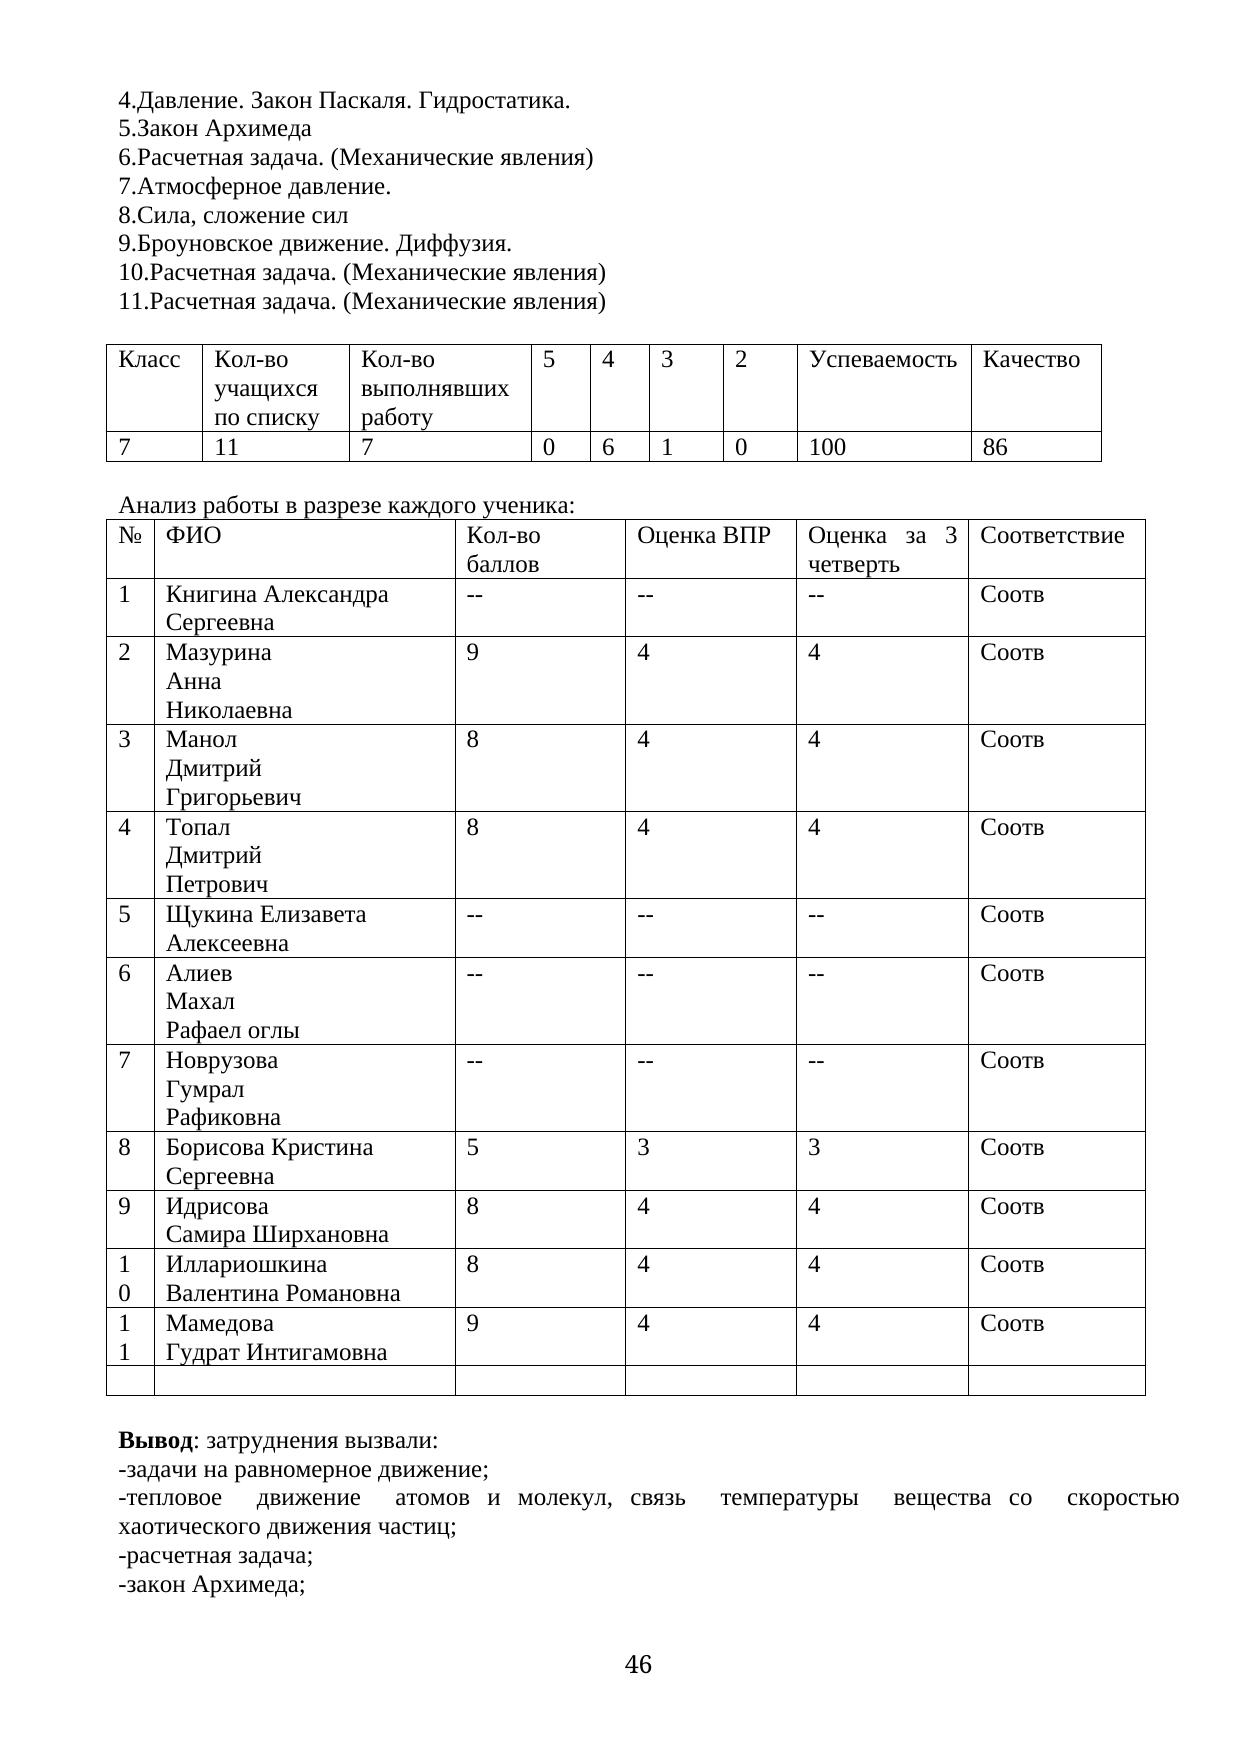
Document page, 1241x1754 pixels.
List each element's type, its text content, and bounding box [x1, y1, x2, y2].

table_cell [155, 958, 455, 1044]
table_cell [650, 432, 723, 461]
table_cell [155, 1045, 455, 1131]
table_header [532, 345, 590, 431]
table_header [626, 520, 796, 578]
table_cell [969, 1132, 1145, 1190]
text 8.Сила, сложение сил [118, 200, 1181, 228]
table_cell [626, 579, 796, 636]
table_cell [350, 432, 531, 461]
text Вывод: затруднения вызвали: [118, 1425, 1181, 1454]
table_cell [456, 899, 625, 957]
text 10.Расчетная задача. (Механические явления) [118, 257, 1181, 286]
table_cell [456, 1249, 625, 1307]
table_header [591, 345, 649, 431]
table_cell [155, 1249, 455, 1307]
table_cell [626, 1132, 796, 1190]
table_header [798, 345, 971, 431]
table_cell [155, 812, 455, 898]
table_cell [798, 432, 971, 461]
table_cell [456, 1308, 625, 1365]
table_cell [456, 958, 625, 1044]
text 6.Расчетная задача. (Механические явления) [118, 142, 1181, 171]
text Анализ работы в разрезе каждого ученика: [118, 490, 1181, 519]
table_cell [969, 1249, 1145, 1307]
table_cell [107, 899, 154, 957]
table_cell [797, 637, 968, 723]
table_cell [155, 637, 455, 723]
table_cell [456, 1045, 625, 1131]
text 4.Давление. Закон Паскаля. Гидростатика. [118, 85, 1181, 113]
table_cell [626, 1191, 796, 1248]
text -расчетная задача; [118, 1540, 1181, 1569]
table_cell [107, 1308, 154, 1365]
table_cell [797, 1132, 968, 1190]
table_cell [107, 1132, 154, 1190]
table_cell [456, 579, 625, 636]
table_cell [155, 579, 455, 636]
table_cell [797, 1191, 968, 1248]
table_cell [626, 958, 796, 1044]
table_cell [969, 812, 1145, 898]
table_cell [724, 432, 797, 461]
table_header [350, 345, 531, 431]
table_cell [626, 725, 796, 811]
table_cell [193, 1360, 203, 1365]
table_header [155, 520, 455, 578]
text 5.Закон Архимеда [118, 113, 1181, 142]
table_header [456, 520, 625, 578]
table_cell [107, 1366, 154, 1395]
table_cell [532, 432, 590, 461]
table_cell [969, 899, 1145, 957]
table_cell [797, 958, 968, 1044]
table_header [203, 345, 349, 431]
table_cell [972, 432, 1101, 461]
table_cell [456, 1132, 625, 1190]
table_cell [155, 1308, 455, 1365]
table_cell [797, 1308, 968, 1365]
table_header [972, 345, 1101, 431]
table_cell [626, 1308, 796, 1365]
text -задачи на равномерное движение; [118, 1454, 1181, 1482]
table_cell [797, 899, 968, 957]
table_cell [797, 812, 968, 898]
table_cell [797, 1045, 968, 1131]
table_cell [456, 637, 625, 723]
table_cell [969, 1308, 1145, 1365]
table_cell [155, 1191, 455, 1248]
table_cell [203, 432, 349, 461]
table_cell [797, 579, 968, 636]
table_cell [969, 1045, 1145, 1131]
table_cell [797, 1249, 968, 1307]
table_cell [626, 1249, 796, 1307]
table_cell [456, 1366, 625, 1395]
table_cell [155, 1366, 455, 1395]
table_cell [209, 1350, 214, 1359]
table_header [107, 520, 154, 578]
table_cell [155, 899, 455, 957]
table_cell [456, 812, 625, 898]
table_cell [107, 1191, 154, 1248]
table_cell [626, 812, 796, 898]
text -закон Архимеда; [118, 1569, 1181, 1597]
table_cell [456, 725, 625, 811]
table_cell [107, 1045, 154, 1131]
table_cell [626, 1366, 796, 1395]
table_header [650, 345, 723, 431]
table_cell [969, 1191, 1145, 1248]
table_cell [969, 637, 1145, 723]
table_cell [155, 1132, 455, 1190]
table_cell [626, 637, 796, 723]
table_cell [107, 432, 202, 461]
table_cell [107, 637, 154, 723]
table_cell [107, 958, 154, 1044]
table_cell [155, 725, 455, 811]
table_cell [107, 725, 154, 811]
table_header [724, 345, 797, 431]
text 11.Расчетная задача. (Механические явления) [118, 286, 1181, 315]
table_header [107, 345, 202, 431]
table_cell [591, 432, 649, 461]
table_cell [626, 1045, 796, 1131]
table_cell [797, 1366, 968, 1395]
text -тепловое движение атомов и молекул, связь температуры вещества со скоростью хаотического движения частиц; [118, 1482, 1181, 1540]
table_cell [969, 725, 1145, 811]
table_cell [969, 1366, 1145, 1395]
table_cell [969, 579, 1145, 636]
text 7.Атмосферное давление. [118, 171, 1181, 200]
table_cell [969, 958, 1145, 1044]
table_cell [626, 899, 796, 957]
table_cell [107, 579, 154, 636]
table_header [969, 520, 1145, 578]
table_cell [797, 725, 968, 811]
text 9.Броуновское движение. Диффузия. [118, 228, 1181, 257]
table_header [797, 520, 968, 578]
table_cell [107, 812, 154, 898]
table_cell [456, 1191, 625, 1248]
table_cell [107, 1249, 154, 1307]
